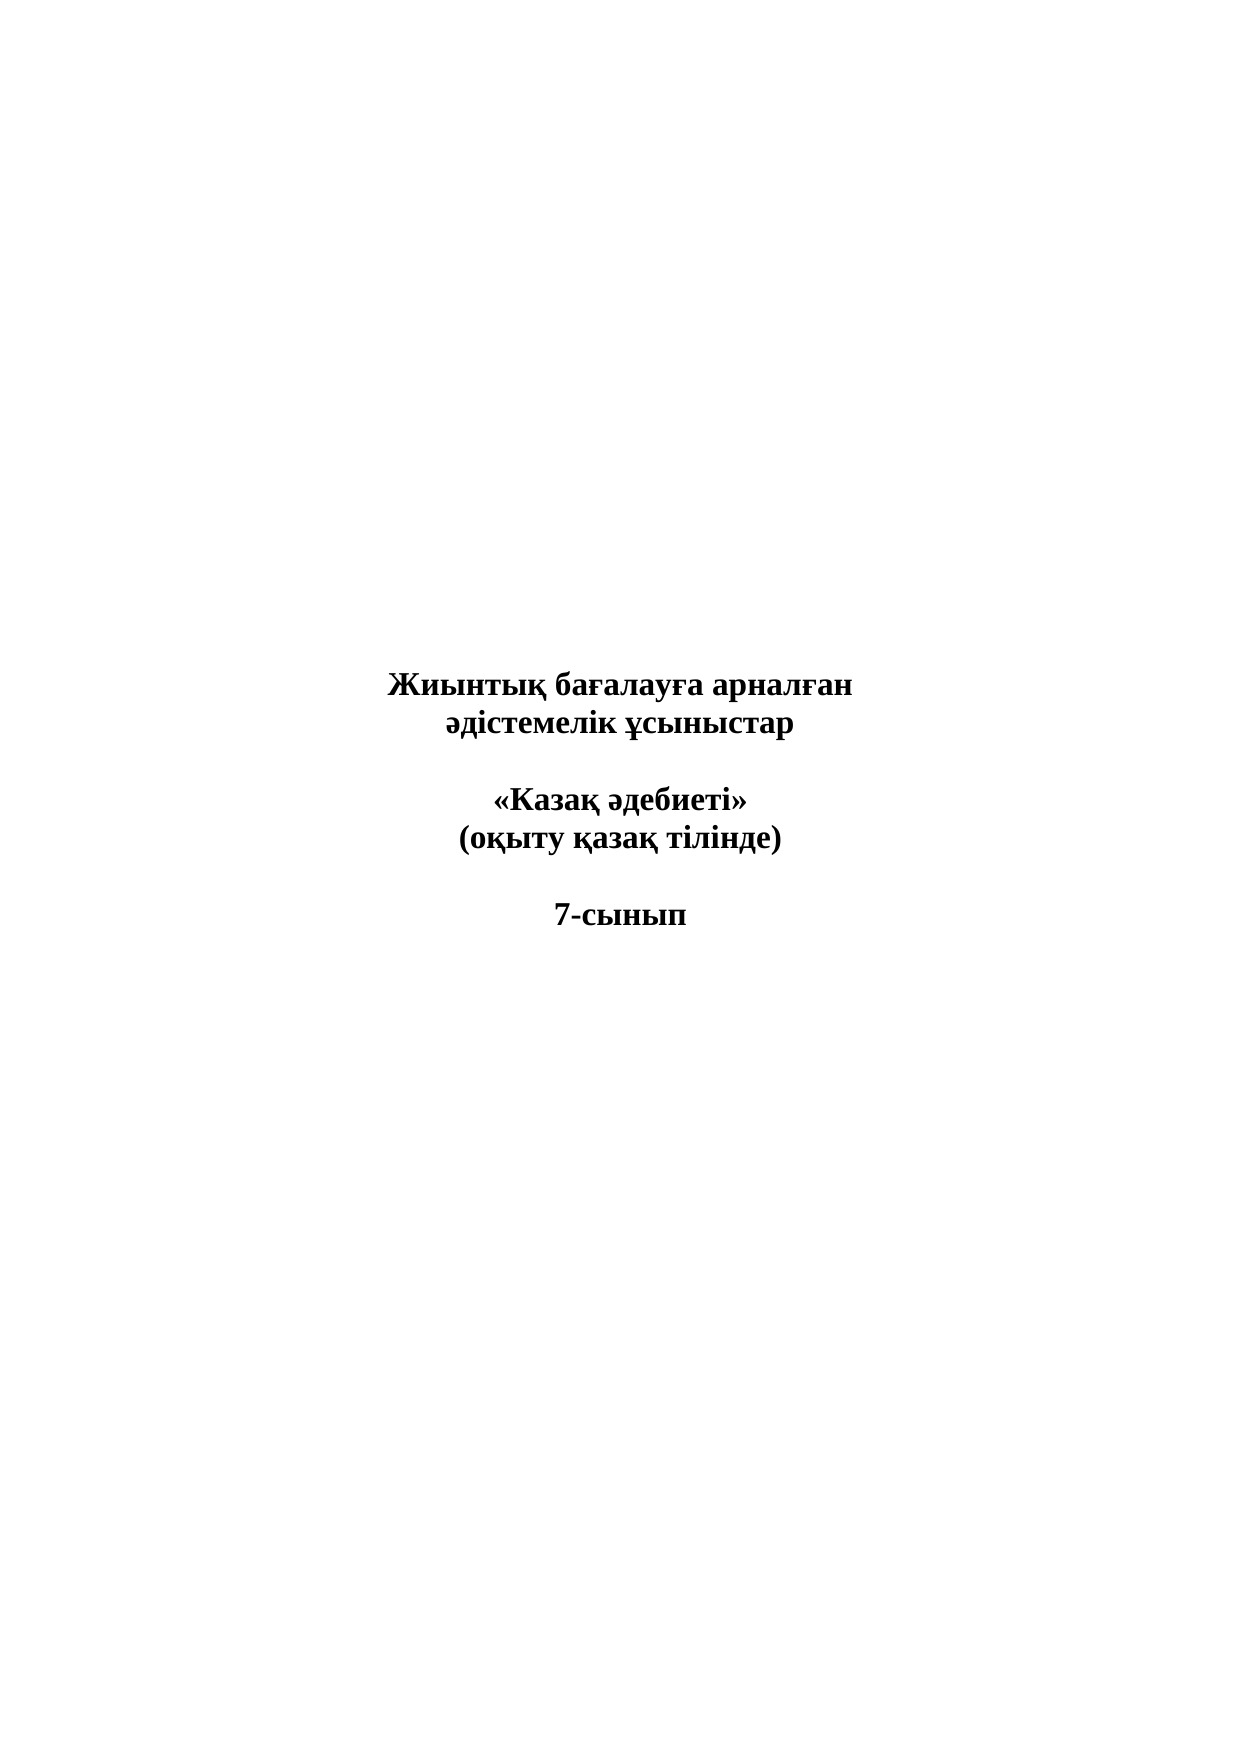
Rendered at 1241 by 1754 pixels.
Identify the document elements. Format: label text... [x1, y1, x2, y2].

text «Казақ әдебиеті» [118, 779, 1122, 818]
text 7-сынып [118, 894, 1122, 933]
text әдістемелік ұсыныстар [118, 703, 1122, 741]
text (оқыту қазақ тілінде) [118, 818, 1122, 856]
text Жиынтық бағалауға арналған [118, 664, 1122, 703]
